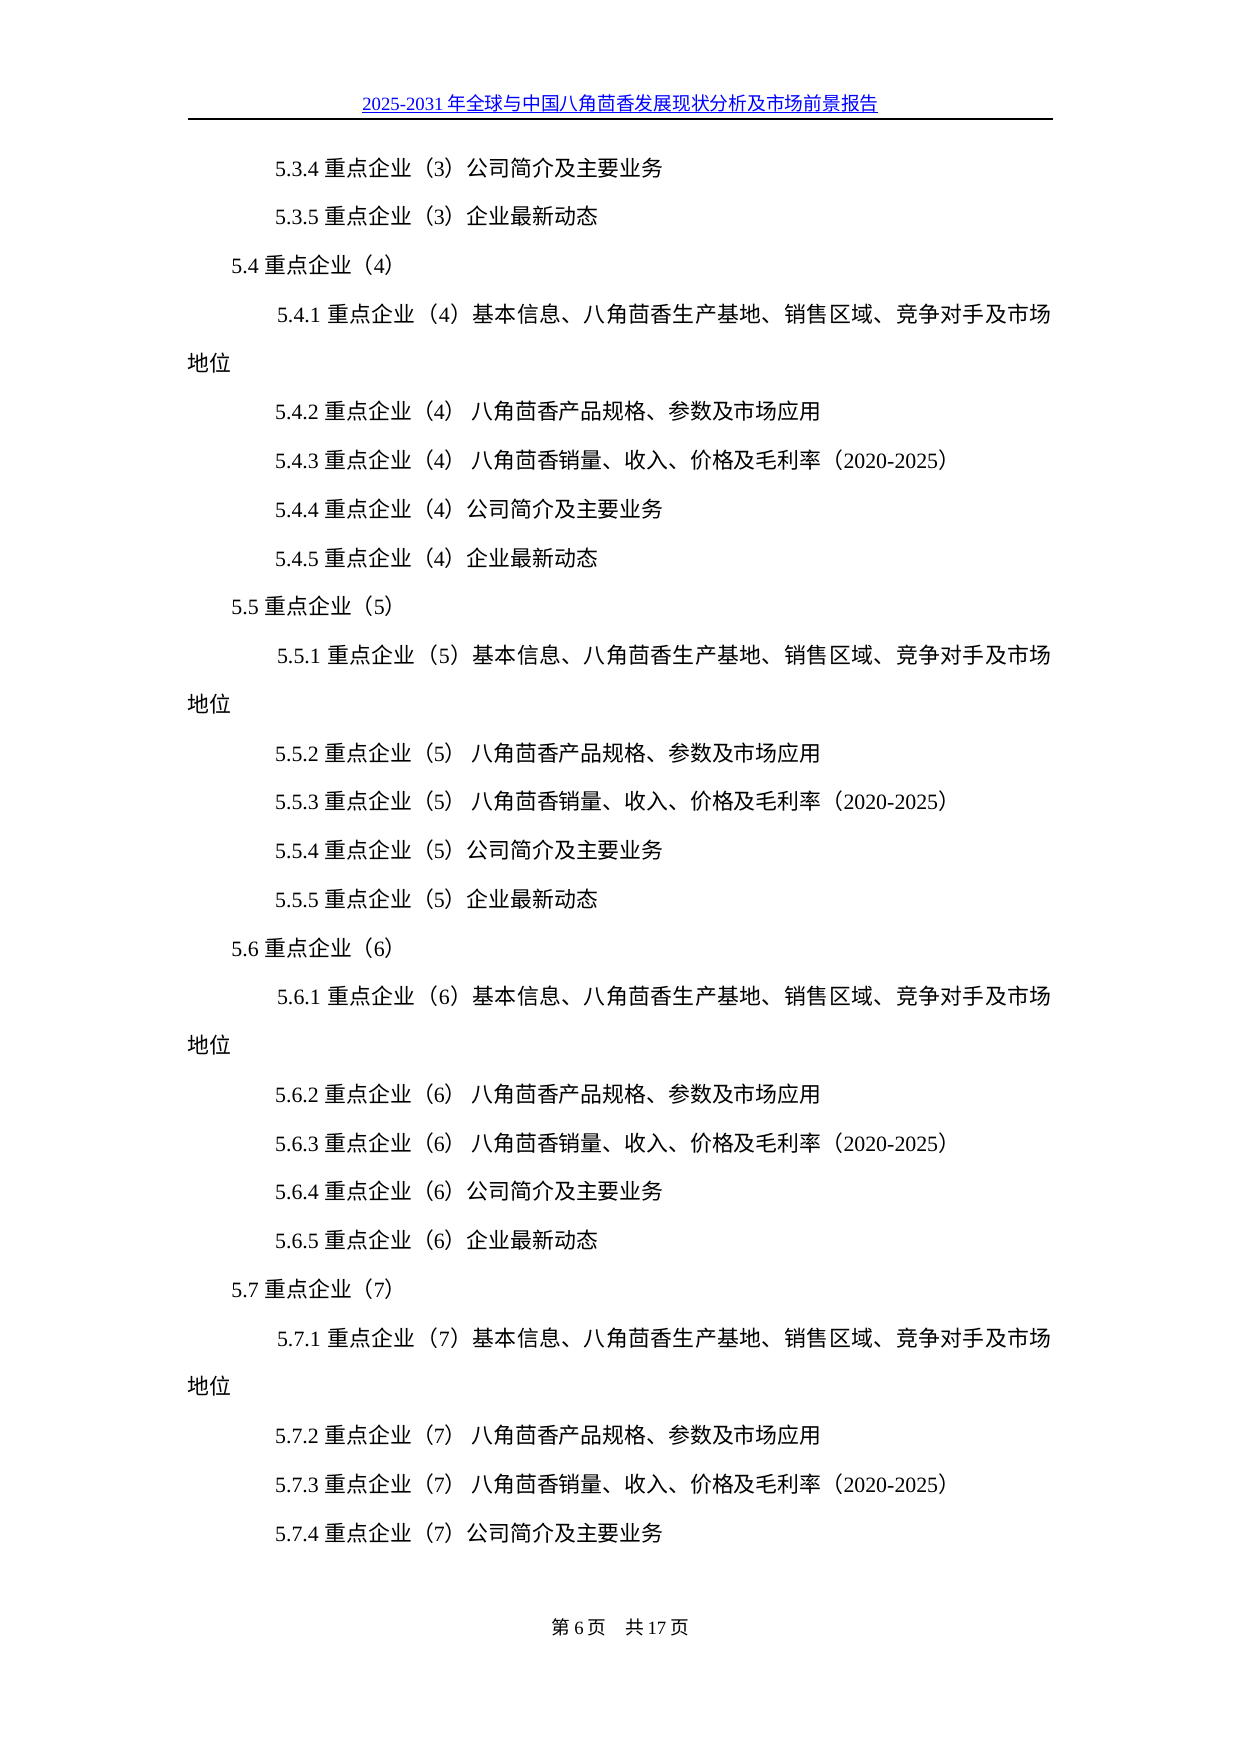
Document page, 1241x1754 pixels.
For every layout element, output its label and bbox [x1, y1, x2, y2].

text [187, 150, 1053, 1548]
